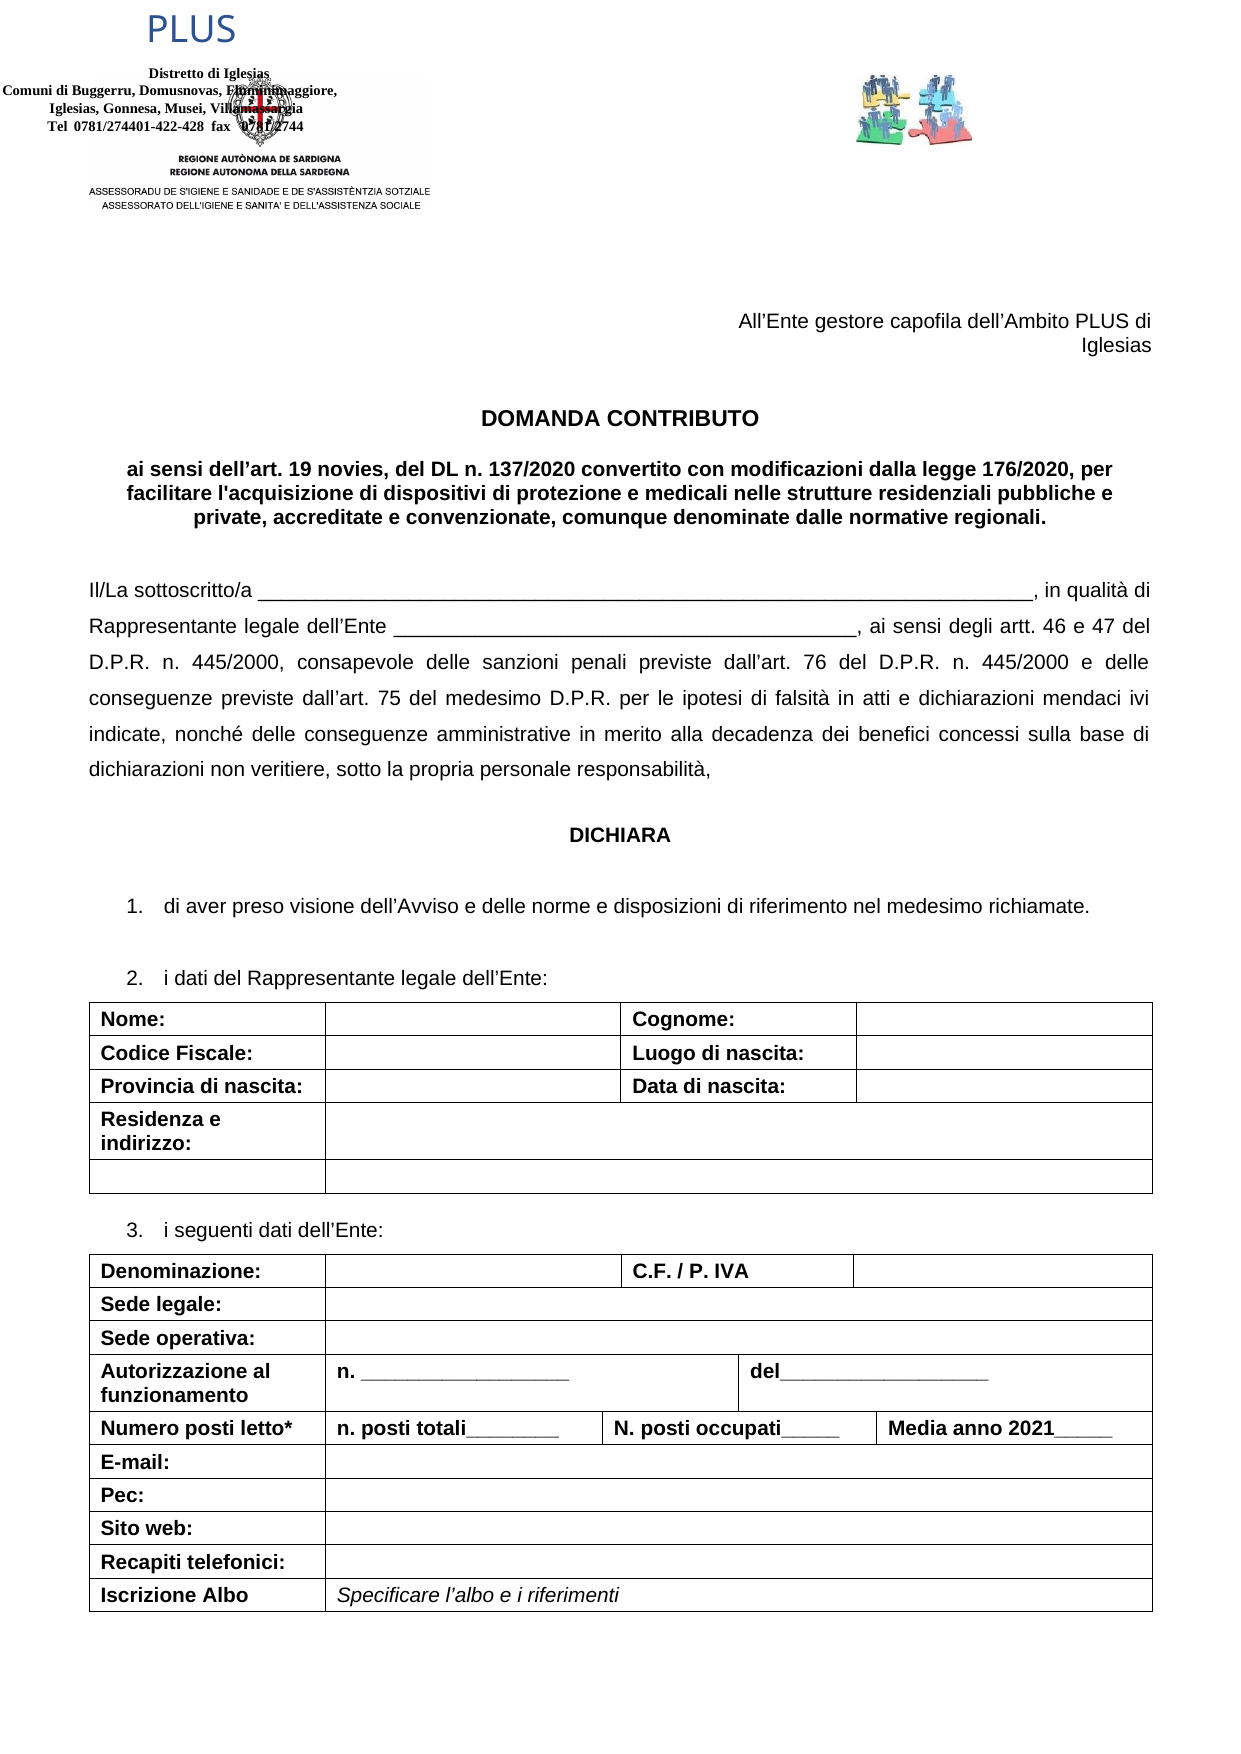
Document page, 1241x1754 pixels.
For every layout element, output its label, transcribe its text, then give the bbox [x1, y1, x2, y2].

table_cell Sede operativa: [90, 1321, 325, 1354]
table_header Cognome: [621, 1003, 856, 1035]
table_cell E-mail: [90, 1445, 325, 1478]
table_header [326, 1255, 621, 1287]
table_cell Media anno 2021_____ [877, 1412, 1152, 1444]
table_cell Pec: [90, 1479, 325, 1511]
table_cell [857, 1070, 1152, 1102]
table_cell [326, 1512, 1152, 1544]
table_cell del__________________ [739, 1355, 1152, 1411]
table_header Nome: [90, 1003, 325, 1035]
table_cell n. posti totali________ [326, 1412, 602, 1444]
table_cell [326, 1445, 1152, 1478]
table_cell [326, 1321, 1152, 1354]
text Iglesias [606, 333, 1152, 357]
table_cell Data di nascita: [621, 1070, 856, 1102]
table_cell Residenza e indirizzo: [90, 1103, 325, 1159]
table_cell Recapiti telefonici: [90, 1545, 325, 1578]
table_cell [90, 1160, 325, 1193]
table_cell Luogo di nascita: [621, 1036, 856, 1069]
table_cell Sito web: [90, 1512, 325, 1544]
table_cell Codice Fiscale: [90, 1036, 325, 1069]
table_cell Autorizzazione al funzionamento [90, 1355, 325, 1411]
table_cell [326, 1070, 620, 1102]
table_cell Sede legale: [90, 1288, 325, 1320]
table_header C.F. / P. IVA [622, 1255, 853, 1287]
list di aver preso visione dell’Avviso e delle norme e disposizioni di riferimento nel medesimo richiamate. [126, 894, 1152, 918]
table_cell Numero posti letto* [90, 1412, 325, 1444]
table_cell [326, 1160, 1152, 1193]
table_cell [857, 1036, 1152, 1069]
table_cell N. posti occupati_____ [603, 1412, 876, 1444]
text All’Ente gestore capofila dell’Ambito PLUS di [606, 309, 1152, 333]
table_cell [326, 1545, 1152, 1578]
table_header Denominazione: [90, 1255, 325, 1287]
table_cell Provincia di nascita: [90, 1070, 325, 1102]
picture [89, 75, 430, 209]
text ai sensi dell’art. 19 novies, del DL n. 137/2020 convertito con modificazioni dalla legge 176/2020, per facilitare l'acquisizione di dispositivi di protezione e medicali nelle strutture residenziali pubbliche e private, accreditate e convenzionate, comunque denominate dalle normative regionali. [89, 457, 1152, 529]
picture [856, 75, 972, 145]
table_cell [326, 1103, 1152, 1159]
table_cell [326, 1288, 1152, 1320]
table_cell n. __________________ [326, 1355, 738, 1411]
table_header [854, 1255, 1152, 1287]
table_cell [326, 1479, 1152, 1511]
list i seguenti dati dell’Ente: [126, 1218, 1152, 1242]
table_cell [326, 1036, 620, 1069]
table_cell Specificare l’albo e i riferimenti [326, 1579, 1152, 1611]
table_header [857, 1003, 1152, 1035]
table_cell Iscrizione Albo [90, 1579, 325, 1611]
text DOMANDA CONTRIBUTO [89, 404, 1152, 431]
text DICHIARA [89, 822, 1152, 846]
list i dati del Rappresentante legale dell’Ente: [126, 966, 1152, 990]
table_header [326, 1003, 620, 1035]
text Il/La sottoscritto/a ___________________________________________________________________, in qualità di Rappresentante legale dell’Ente ________________________________________, ai sensi degli artt. 46 e 47 del D.P.R. n. 445/2000, consapevole delle sanzioni penali previste dall’art. 76 del D.P.R. n. 445/2000 e delle conseguenze previste dall’art. 75 del medesimo D.P.R. per le ipotesi di falsità in atti e dichiarazioni mendaci ivi indicate, nonché delle conseguenze amministrative in merito alla decadenza dei benefici concessi sulla base di dichiarazioni non veritiere, sotto la propria personale responsabilità, [89, 578, 1152, 781]
